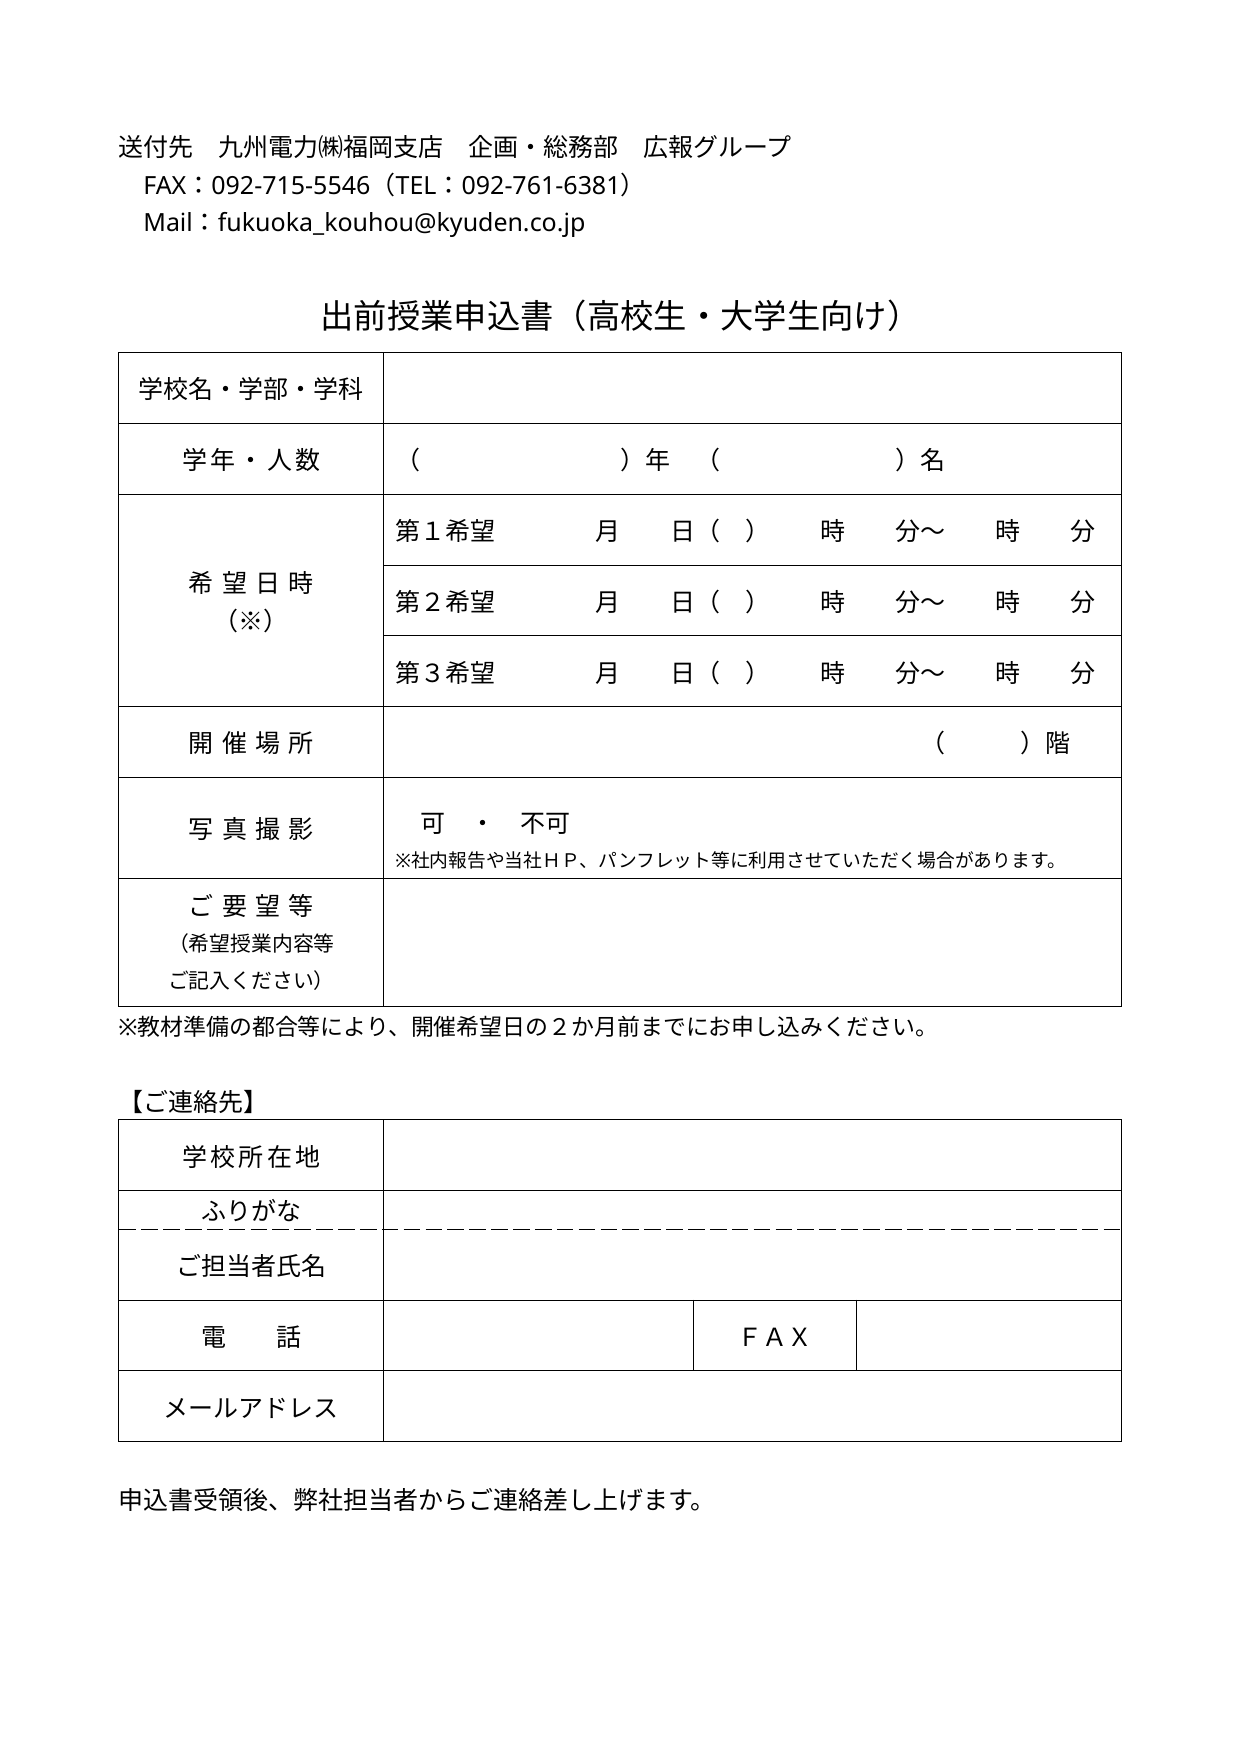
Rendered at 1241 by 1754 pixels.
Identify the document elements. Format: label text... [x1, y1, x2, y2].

text 【ご連絡先】 [118, 1082, 1122, 1119]
table_header [384, 1120, 1121, 1190]
text 出前授業申込書（高校生・大学生向け） [118, 277, 1122, 352]
table_cell （ ）年 （ ）名 [384, 424, 1121, 494]
text 送付先 九州電力㈱福岡支店 企画・総務部 広報グループ [118, 127, 1122, 164]
table_cell 希望日時 （※） [119, 495, 383, 706]
table_cell 学年・人数 [119, 424, 383, 494]
text Mail：fukuoka_kouhou@kyuden.co.jp [118, 202, 1122, 239]
table_cell ＦＡＸ [694, 1301, 856, 1370]
table_cell 第３希望 月 日（ ） 時 分～ 時 分 [384, 636, 1121, 706]
table_cell 可 ・ 不可 ※社内報告や当社ＨＰ、パンフレット等に利用させていただく場合があります。 [384, 778, 1121, 878]
table_cell [384, 1229, 1121, 1299]
text FAX：092-715-5546（TEL：092-761-6381） [118, 164, 1122, 202]
table_cell メールアドレス [119, 1371, 383, 1441]
table_cell 第１希望 月 日（ ） 時 分～ 時 分 [384, 495, 1121, 564]
table_cell 開催場所 [119, 707, 383, 777]
table_cell [384, 1301, 693, 1370]
table_header 学校名・学部・学科 [119, 353, 383, 423]
table_cell [857, 1301, 1121, 1370]
table_cell （ ）階 [384, 707, 1121, 777]
table_cell [384, 1371, 1121, 1441]
table_cell ご要望等 （希望授業内容等 ご記入ください） [119, 879, 383, 1006]
table_header [384, 353, 1121, 423]
table_cell ふりがな [119, 1191, 383, 1229]
table_cell 写真撮影 [119, 778, 383, 878]
table_cell [384, 879, 1121, 1006]
table_cell [384, 1191, 1121, 1229]
text ※教材準備の都合等により、開催希望日の２か月前までにお申し込みください。 [118, 1007, 1122, 1044]
table_header 学校所在地 [119, 1120, 383, 1190]
table_cell 電話 [119, 1301, 383, 1370]
table_cell 第２希望 月 日（ ） 時 分～ 時 分 [384, 566, 1121, 635]
text 申込書受領後、弊社担当者からご連絡差し上げます。 [118, 1480, 1122, 1517]
table_cell ご担当者氏名 [119, 1229, 383, 1299]
